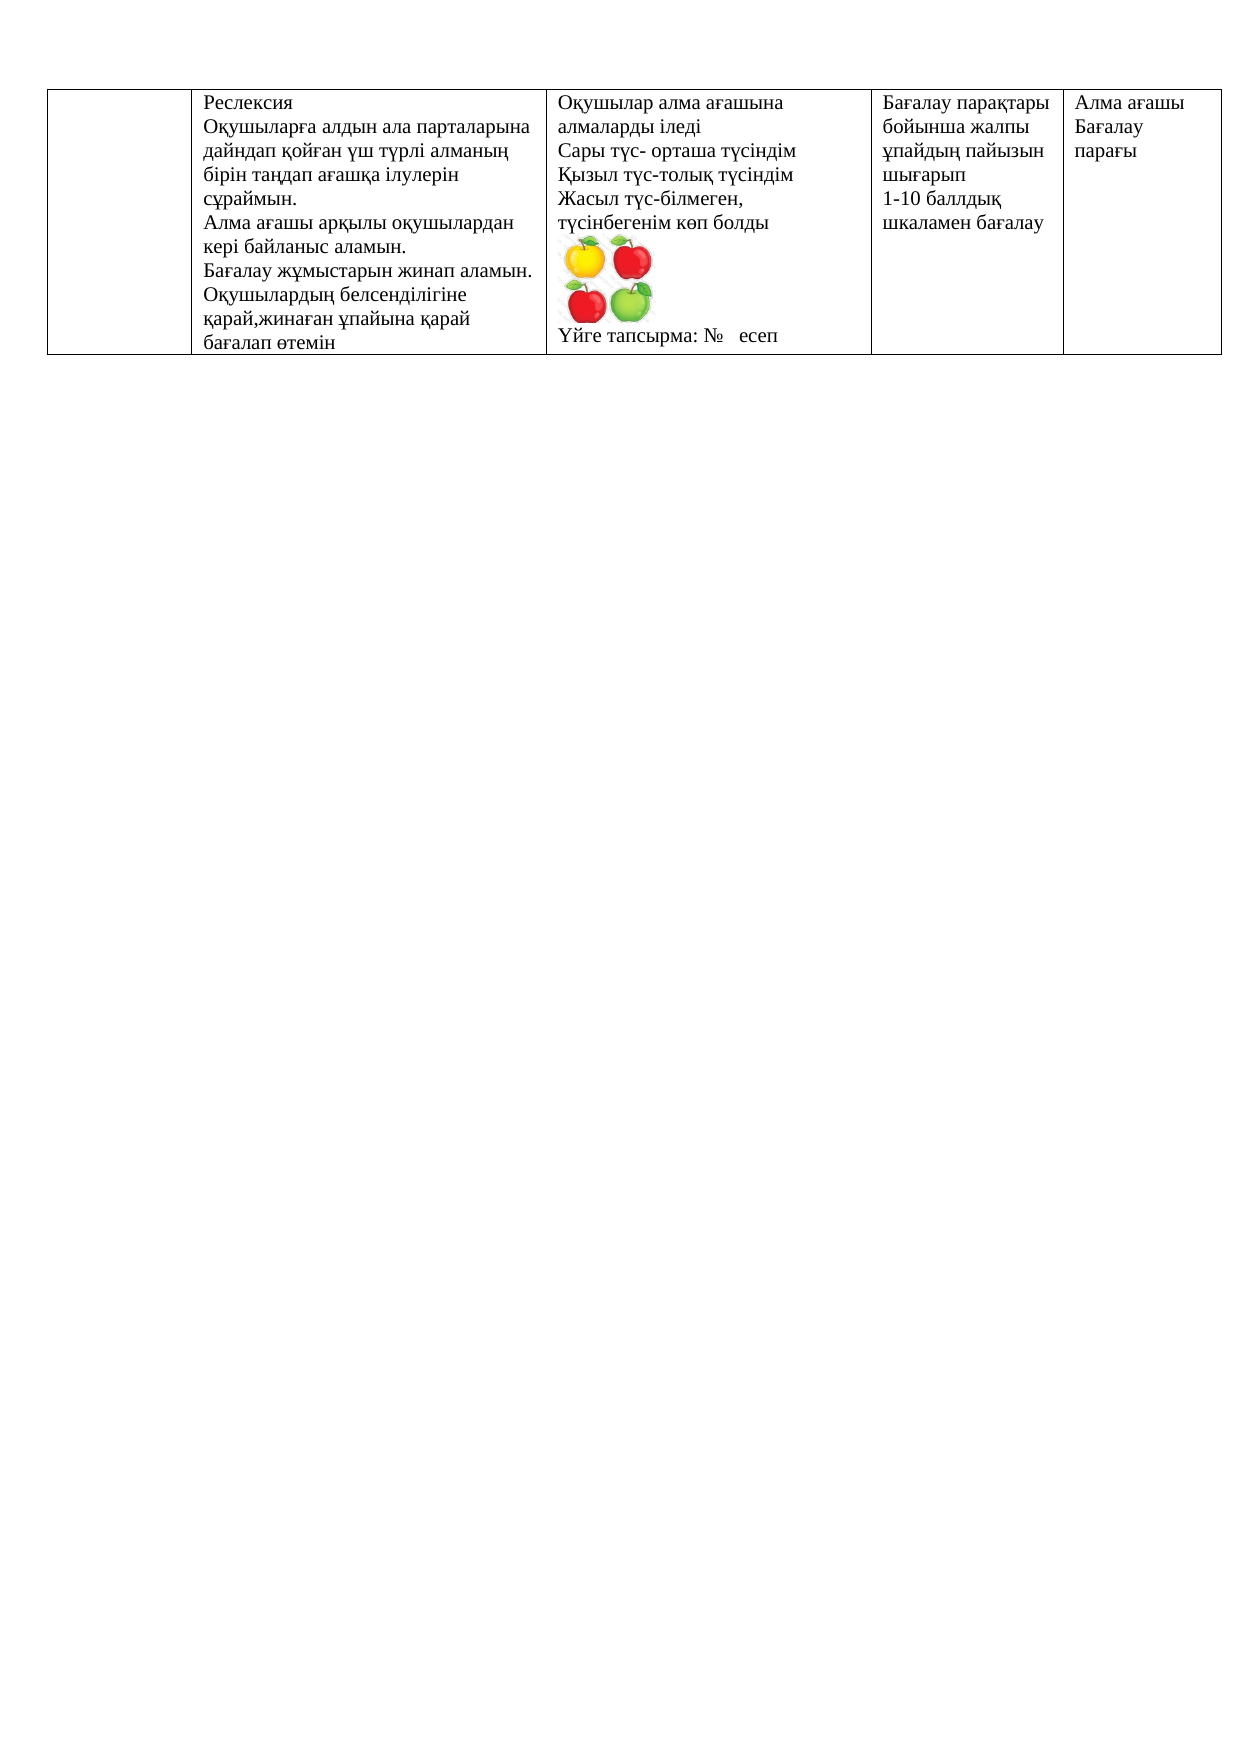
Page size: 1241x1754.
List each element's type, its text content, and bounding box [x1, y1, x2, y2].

table_cell Оқушылар алма ағашына алмаларды іледі Сары түс- орташа түсіндім Қызыл түс-толық түсіндім Жасыл түс-білмеген, түсінбегенім көп болды Үйге тапсырма: № есеп [547, 90, 871, 354]
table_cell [48, 90, 191, 354]
table_cell Реслексия Оқушыларға алдын ала парталарына дайндап қойған үш түрлі алманың бірін таңдап ағашқа ілулерін сұраймын. Алма ағашы арқылы оқушылардан кері байланыс аламын. Бағалау жұмыстарын жинап аламын. Оқушылардың белсенділігіне қарай,жинаған ұпайына қарай бағалап өтемін [192, 90, 546, 354]
table_cell Алма ағашы Бағалау парағы [1064, 90, 1221, 354]
table_cell Бағалау парақтары бойынша жалпы ұпайдың пайызын шығарып 1-10 баллдық шкаламен бағалау [872, 90, 1063, 354]
picture [557, 234, 656, 323]
